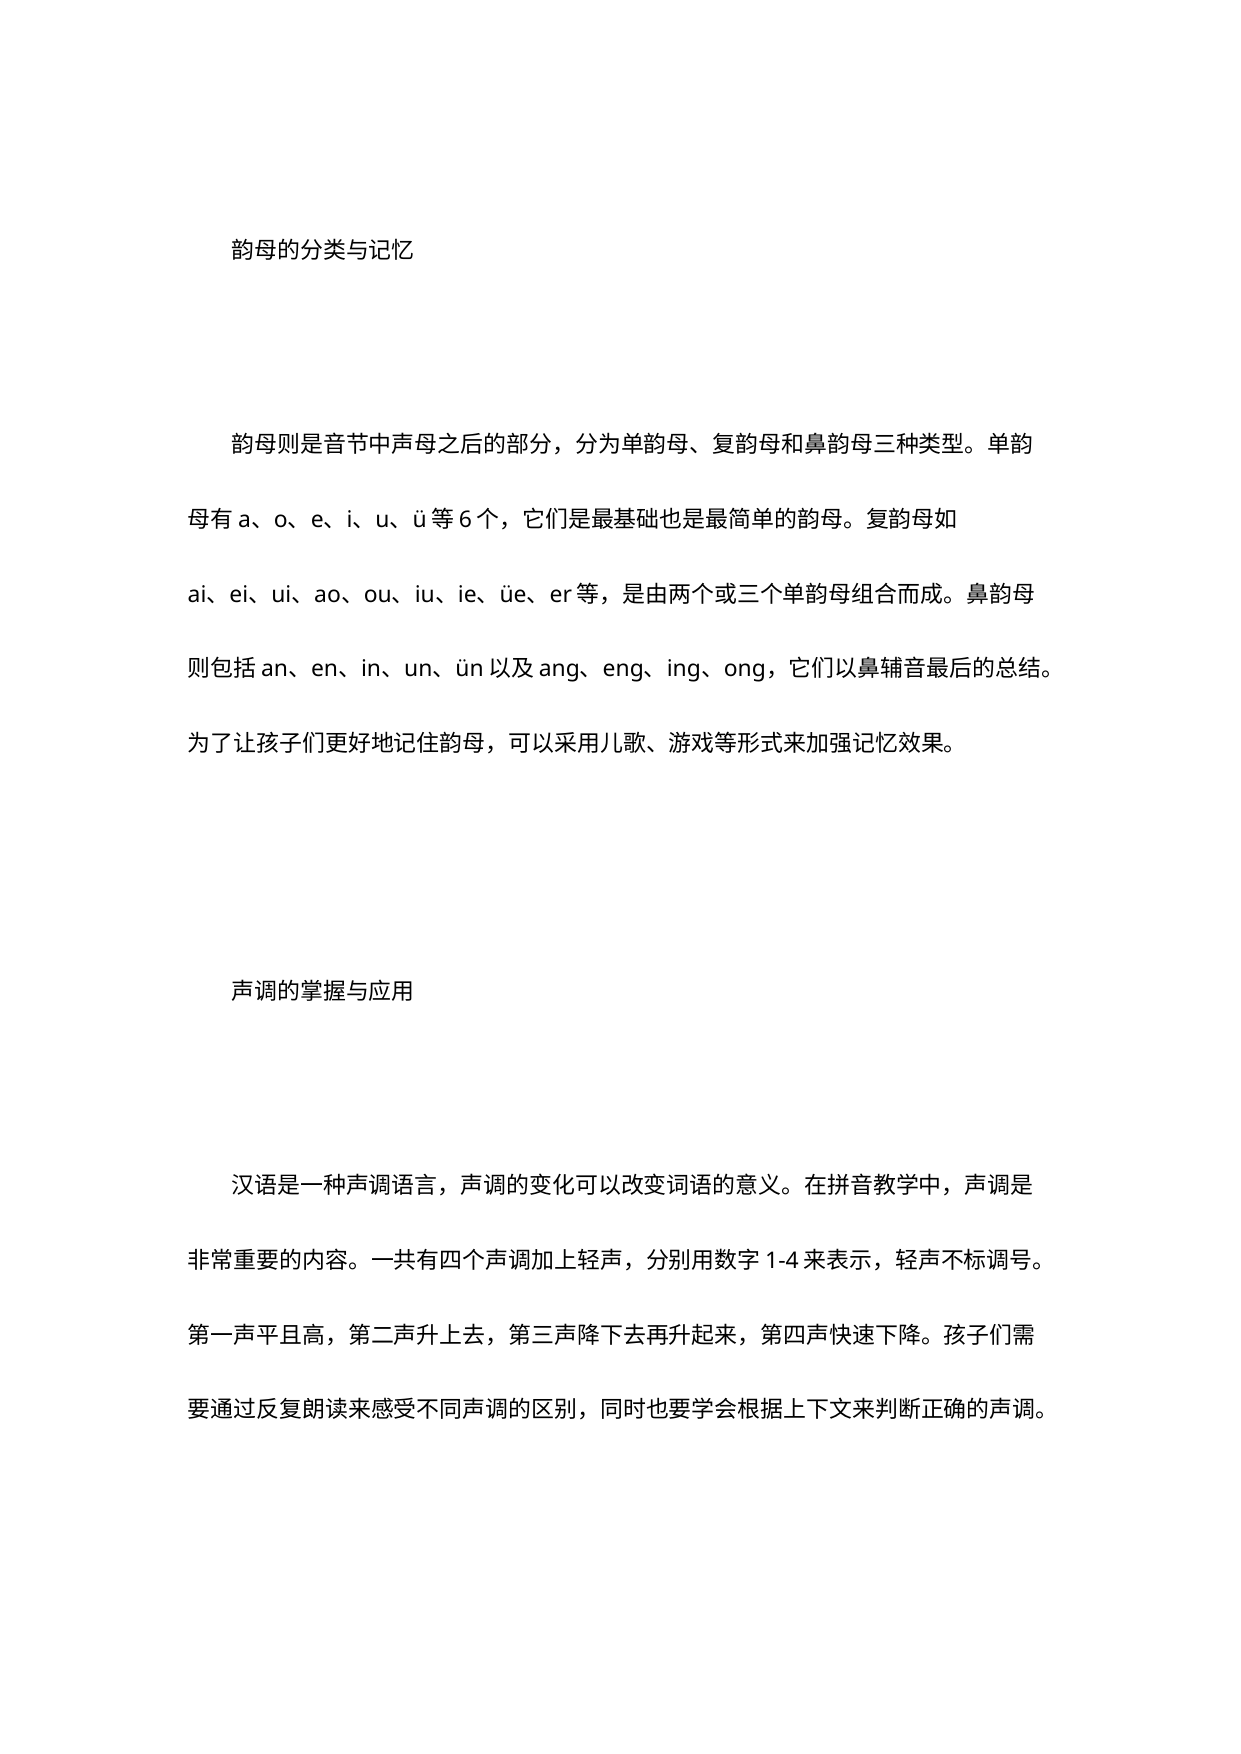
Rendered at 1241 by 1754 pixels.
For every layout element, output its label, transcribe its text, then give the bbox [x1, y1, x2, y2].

text 韵母的分类与记忆 [187, 216, 1053, 281]
text 声调的掌握与应用 [187, 957, 1053, 1022]
text 汉语是一种声调语言，声调的变化可以改变词语的意义。在拼音教学中，声调是非常重要的内容。一共有四个声调加上轻声，分别用数字1-4来表示，轻声不标调号。第一声平且高，第二声升上去，第三声降下去再升起来，第四声快速下降。孩子们需要通过反复朗读来感受不同声调的区别，同时也要学会根据上下文来判断正确的声调。 [187, 1151, 1053, 1441]
text 韵母则是音节中声母之后的部分，分为单韵母、复韵母和鼻韵母三种类型。单韵母有a、o、e、i、u、ü等6个，它们是最基础也是最简单的韵母。复韵母如ai、ei、ui、ao、ou、iu、ie、üe、er等，是由两个或三个单韵母组合而成。鼻韵母则包括an、en、in、un、ün以及ang、eng、ing、ong，它们以鼻辅音最后的总结。为了让孩子们更好地记住韵母，可以采用儿歌、游戏等形式来加强记忆效果。 [187, 410, 1053, 774]
